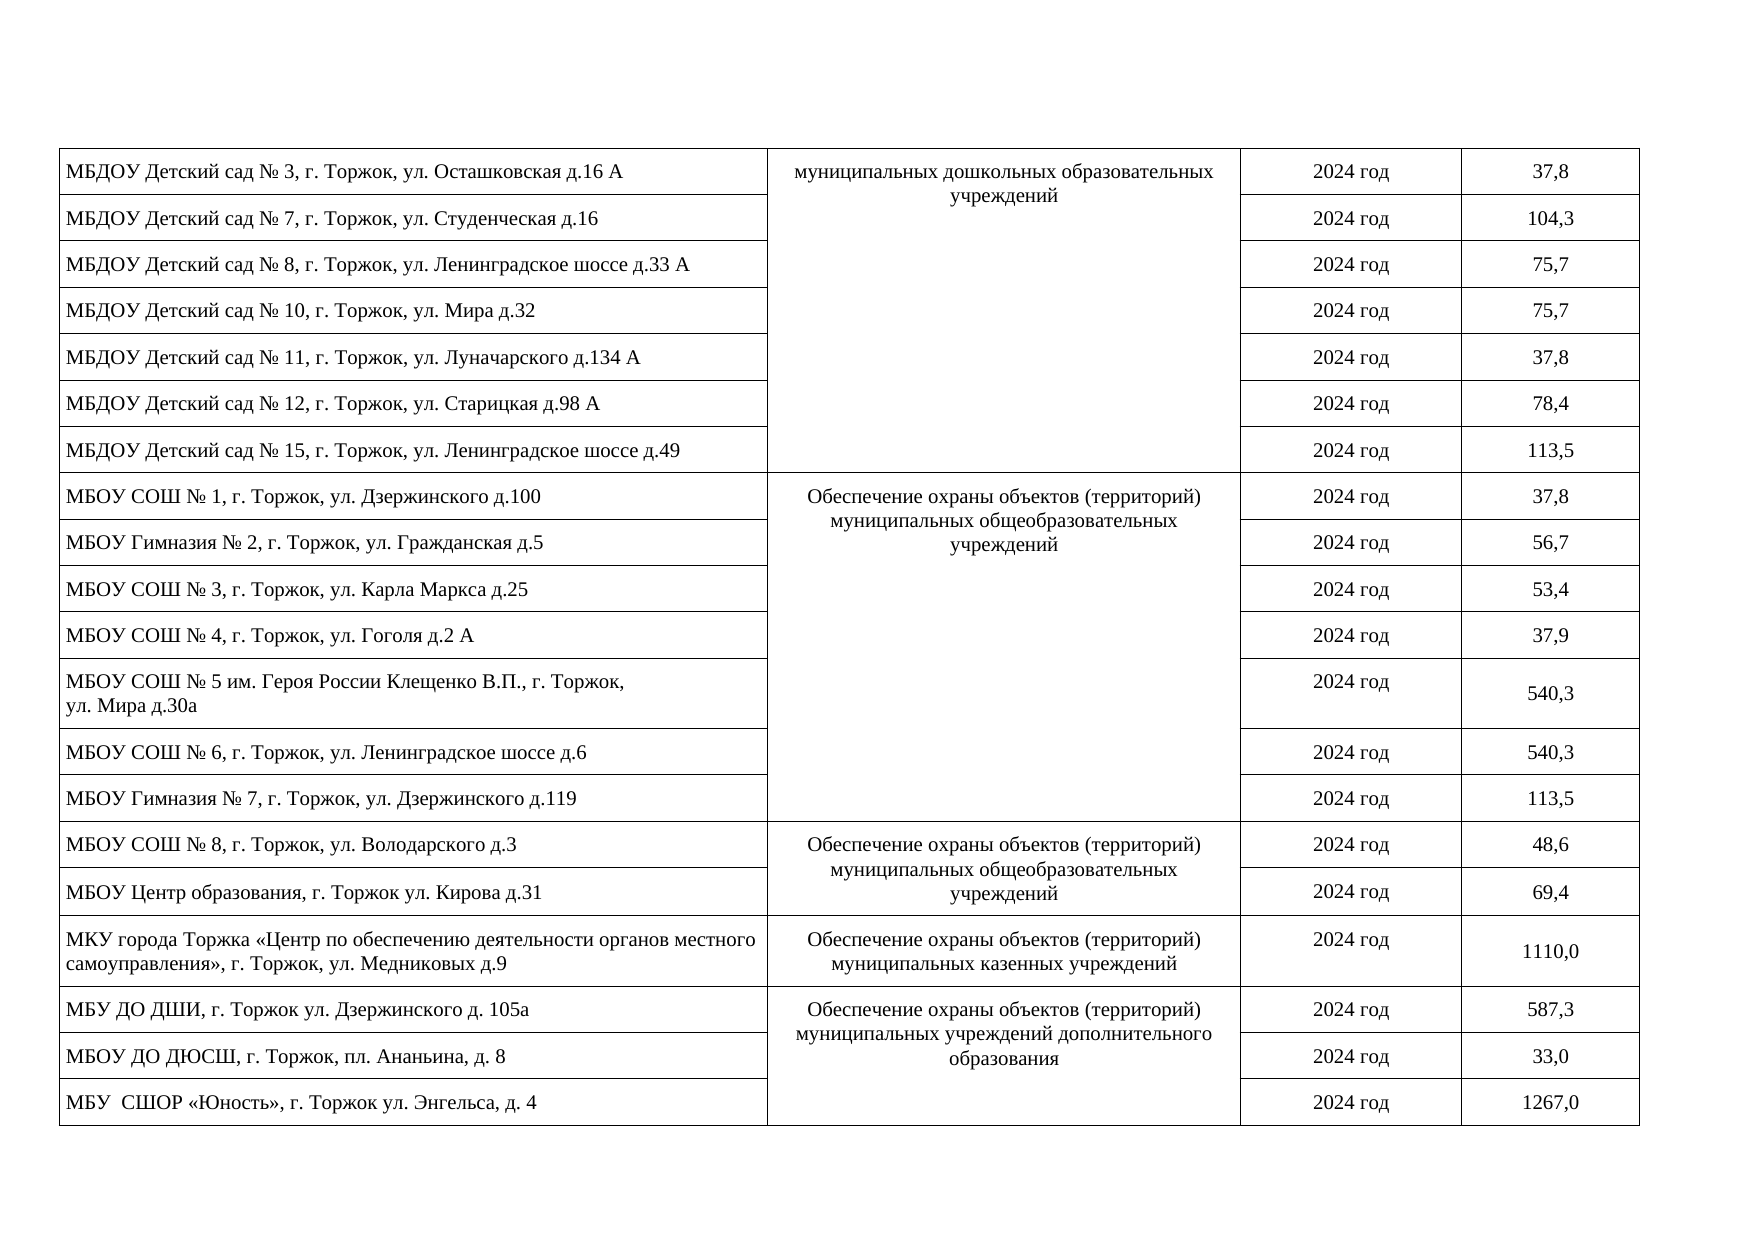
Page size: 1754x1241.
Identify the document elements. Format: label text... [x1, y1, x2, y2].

table_cell МБОУ Гимназия № 2, г. Торжок, ул. Гражданская д.5 [60, 520, 767, 565]
table_cell МБУ ДО ДШИ, г. Торжок ул. Дзержинского д. 105а [60, 987, 767, 1032]
table_cell МБОУ СОШ № 1, г. Торжок, ул. Дзержинского д.100 [60, 473, 767, 518]
table_cell 78,4 [1462, 381, 1639, 426]
table_cell Обеспечение охраны объектов (территорий) муниципальных учреждений дополнительного образования [768, 987, 1240, 1125]
table_cell 2024 год [1241, 288, 1461, 333]
table_cell МБОУ Центр образования, г. Торжок ул. Кирова д.31 [60, 868, 767, 915]
table_cell МКУ города Торжка «Центр по обеспечению деятельности органов местного самоуправления», г. Торжок, ул. Медниковых д.9 [60, 916, 767, 986]
table_cell 2024 год [1241, 473, 1461, 518]
table_cell 2024 год [1241, 1079, 1461, 1125]
table_cell МБДОУ Детский сад № 10, г. Торжок, ул. Мира д.32 [60, 288, 767, 333]
table_cell 540,3 [1462, 659, 1639, 728]
table_cell 540,3 [1462, 729, 1639, 774]
table_cell МБОУ ДО ДЮСШ, г. Торжок, пл. Ананьина, д. 8 [60, 1033, 767, 1078]
table_cell МБОУ СОШ № 3, г. Торжок, ул. Карла Маркса д.25 [60, 566, 767, 611]
table_cell 2024 год [1241, 566, 1461, 611]
table_cell 48,6 [1462, 822, 1639, 867]
table_cell 69,4 [1462, 868, 1639, 915]
table_cell 1267,0 [1462, 1079, 1639, 1125]
table_cell 2024 год [1241, 1033, 1461, 1078]
table_cell МБДОУ Детский сад № 12, г. Торжок, ул. Старицкая д.98 А [60, 381, 767, 426]
table_cell 587,3 [1462, 987, 1639, 1032]
table_cell 113,5 [1462, 775, 1639, 821]
table_cell 113,5 [1462, 427, 1639, 472]
table_cell МБДОУ Детский сад № 3, г. Торжок, ул. Осташковская д.16 А [60, 149, 767, 194]
table_cell МБОУ СОШ № 6, г. Торжок, ул. Ленинградское шоссе д.6 [60, 729, 767, 774]
table_cell 2024 год [1241, 612, 1461, 658]
table_cell Обеспечение охраны объектов (территорий) муниципальных казенных учреждений [768, 916, 1240, 986]
table_cell 2024 год [1241, 822, 1461, 867]
table_cell 2024 год [1241, 149, 1461, 194]
table_cell МБОУ Гимназия № 7, г. Торжок, ул. Дзержинского д.119 [60, 775, 767, 821]
table_cell Обеспечение охраны объектов (территорий) муниципальных общеобразовательных учреждений [768, 822, 1240, 915]
table_cell 2024 год [1241, 334, 1461, 379]
table_cell 2024 год [1241, 775, 1461, 821]
table_cell 2024 год [1241, 427, 1461, 472]
table_cell 2024 год [1241, 987, 1461, 1032]
table_cell 37,8 [1462, 149, 1639, 194]
table_cell МБОУ СОШ № 5 им. Героя России Клещенко В.П., г. Торжок, ул. Мира д.30а [60, 659, 767, 728]
table_cell МБДОУ Детский сад № 11, г. Торжок, ул. Луначарского д.134 А [60, 334, 767, 379]
table_cell 2024 год [1241, 868, 1461, 915]
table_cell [768, 149, 1240, 472]
table_cell МБОУ СОШ № 8, г. Торжок, ул. Володарского д.3 [60, 822, 767, 867]
table_cell МБДОУ Детский сад № 7, г. Торжок, ул. Студенческая д.16 [60, 195, 767, 240]
table_cell 53,4 [1462, 566, 1639, 611]
table_cell 37,8 [1462, 473, 1639, 518]
table_cell 2024 год [1241, 241, 1461, 287]
table_cell 2024 год [1241, 381, 1461, 426]
table_cell 75,7 [1462, 241, 1639, 287]
table_cell 2024 год [1241, 195, 1461, 240]
table_cell 33,0 [1462, 1033, 1639, 1078]
table_cell 2024 год [1241, 520, 1461, 565]
table_cell 2024 год [1241, 659, 1461, 728]
table_cell 75,7 [1462, 288, 1639, 333]
table_cell 2024 год [1241, 729, 1461, 774]
table_cell 37,8 [1462, 334, 1639, 379]
table_cell МБУ СШОР «Юность», г. Торжок ул. Энгельса, д. 4 [60, 1079, 767, 1125]
table_cell МБДОУ Детский сад № 15, г. Торжок, ул. Ленинградское шоссе д.49 [60, 427, 767, 472]
table_cell 37,9 [1462, 612, 1639, 658]
table_cell 1110,0 [1462, 916, 1639, 986]
table_cell МБДОУ Детский сад № 8, г. Торжок, ул. Ленинградское шоссе д.33 А [60, 241, 767, 287]
table_cell МБОУ СОШ № 4, г. Торжок, ул. Гоголя д.2 А [60, 612, 767, 658]
table_cell 56,7 [1462, 520, 1639, 565]
table_cell Обеспечение охраны объектов (территорий) муниципальных общеобразовательных учреждений [768, 473, 1240, 821]
table_cell 2024 год [1241, 916, 1461, 986]
table_cell 104,3 [1462, 195, 1639, 240]
